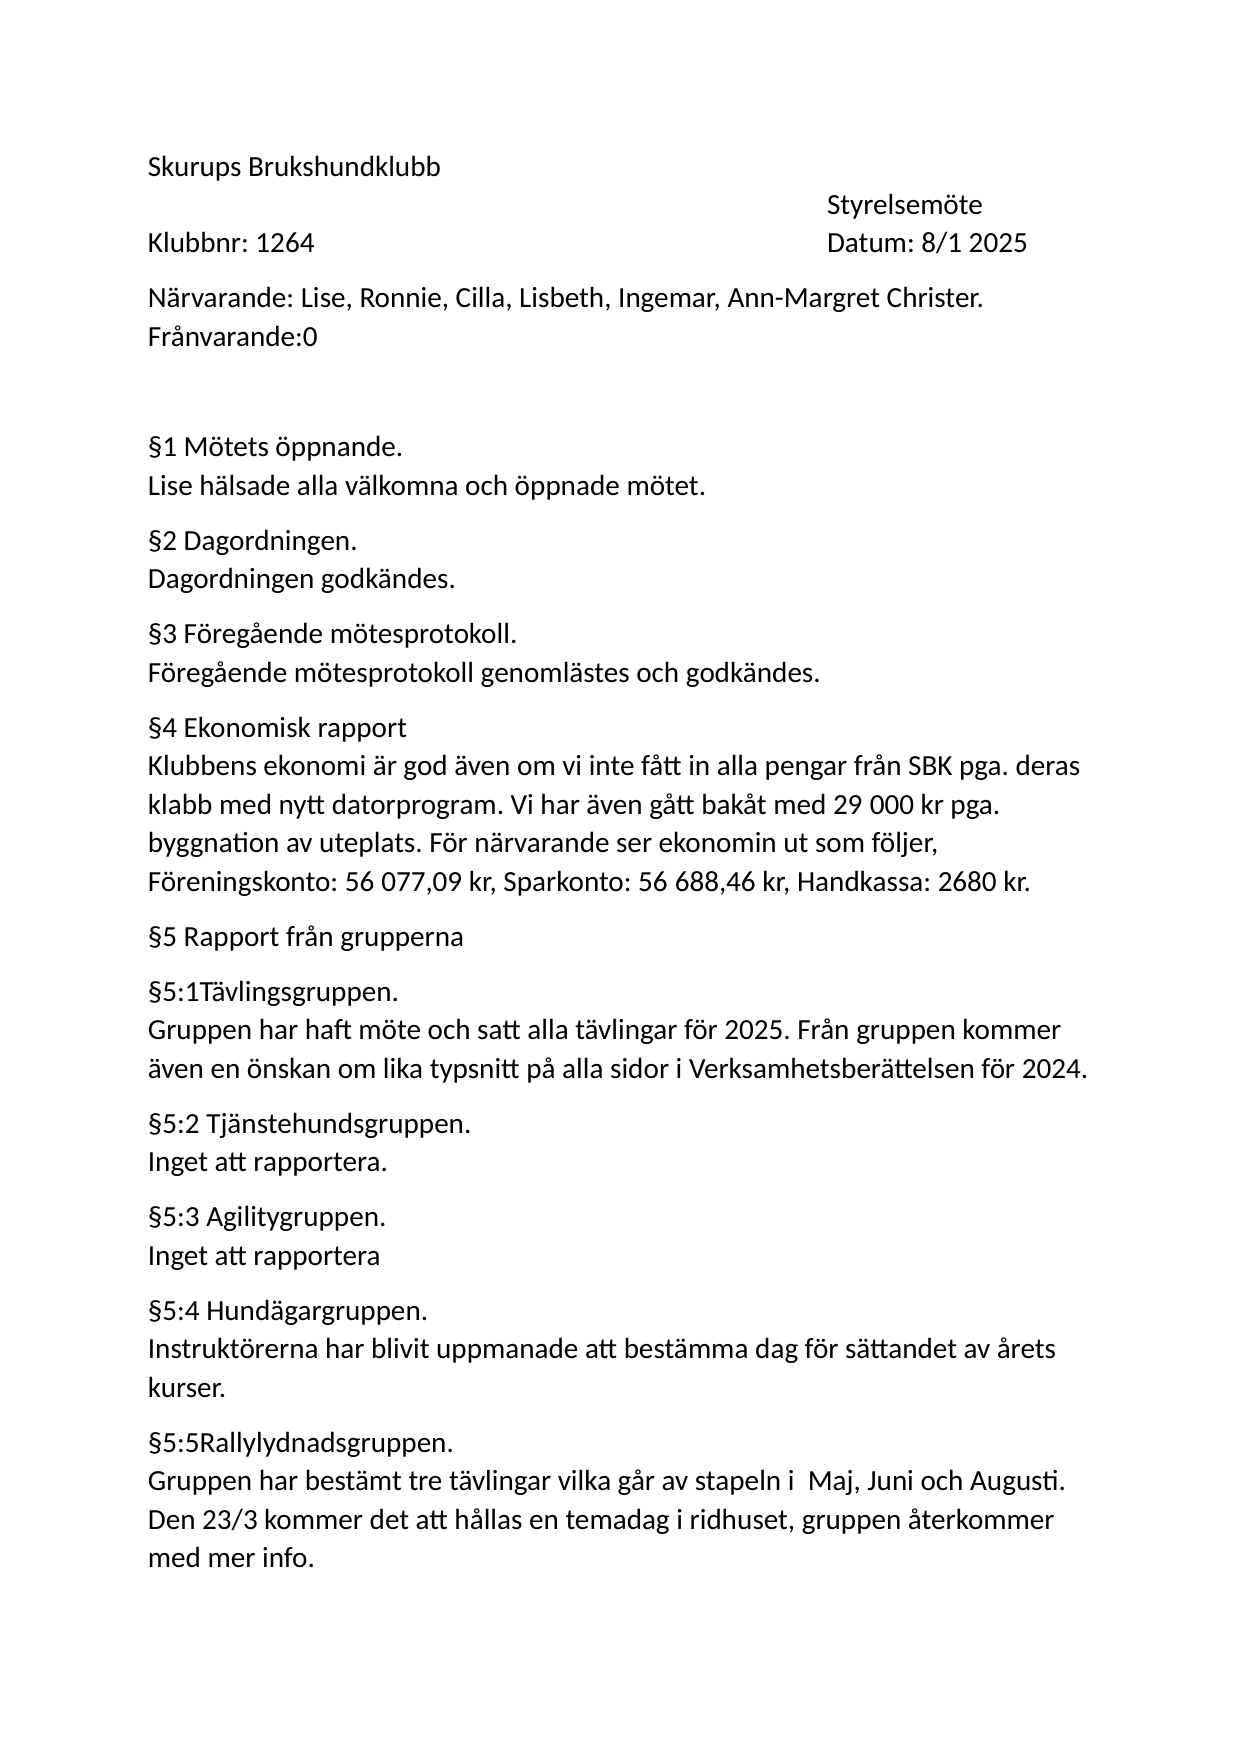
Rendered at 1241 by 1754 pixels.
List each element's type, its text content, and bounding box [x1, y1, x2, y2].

text §3 Föregående mötesprotokoll. Föregående mötesprotokoll genomlästes och godkändes. [148, 615, 1093, 689]
text §1 Mötets öppnande. Lise hälsade alla välkomna och öppnade mötet. [148, 428, 1093, 502]
text §5:2 Tjänstehundsgruppen. Inget att rapportera. [148, 1105, 1093, 1179]
text §5:5Rallylydnadsgruppen. Gruppen har bestämt tre tävlingar vilka går av stapeln i Maj, Juni och Augusti. Den 23/3 kommer det att hållas en temadag i ridhuset, gruppen återkommer med mer info. [148, 1424, 1093, 1575]
text Närvarande: Lise, Ronnie, Cilla, Lisbeth, Ingemar, Ann-Margret Christer. Frånvarande:0 [148, 279, 1093, 354]
text §5:1Tävlingsgruppen. Gruppen har haft möte och satt alla tävlingar för 2025. Från gruppen kommer även en önskan om lika typsnitt på alla sidor i Verksamhetsberättelsen för 2024. [148, 973, 1093, 1085]
text Skurups Brukshundklubb Styrelsemöte Klubbnr: 1264 Datum: 8/1 2025 [148, 148, 1093, 260]
text §5:3 Agilitygruppen. Inget att rapportera [148, 1198, 1093, 1272]
text §2 Dagordningen. Dagordningen godkändes. [148, 522, 1093, 596]
text §4 Ekonomisk rapport Klubbens ekonomi är god även om vi inte fått in alla pengar från SBK pga. deras klabb med nytt datorprogram. Vi har även gått bakåt med 29 000 kr pga. byggnation av uteplats. För närvarande ser ekonomin ut som följer, Föreningskonto: 56 077,09 kr, Sparkonto: 56 688,46 kr, Handkassa: 2680 kr. [148, 709, 1093, 898]
text §5 Rapport från grupperna [148, 918, 1093, 953]
text §5:4 Hundägargruppen. Instruktörerna har blivit uppmanade att bestämma dag för sättandet av årets kurser. [148, 1292, 1093, 1404]
